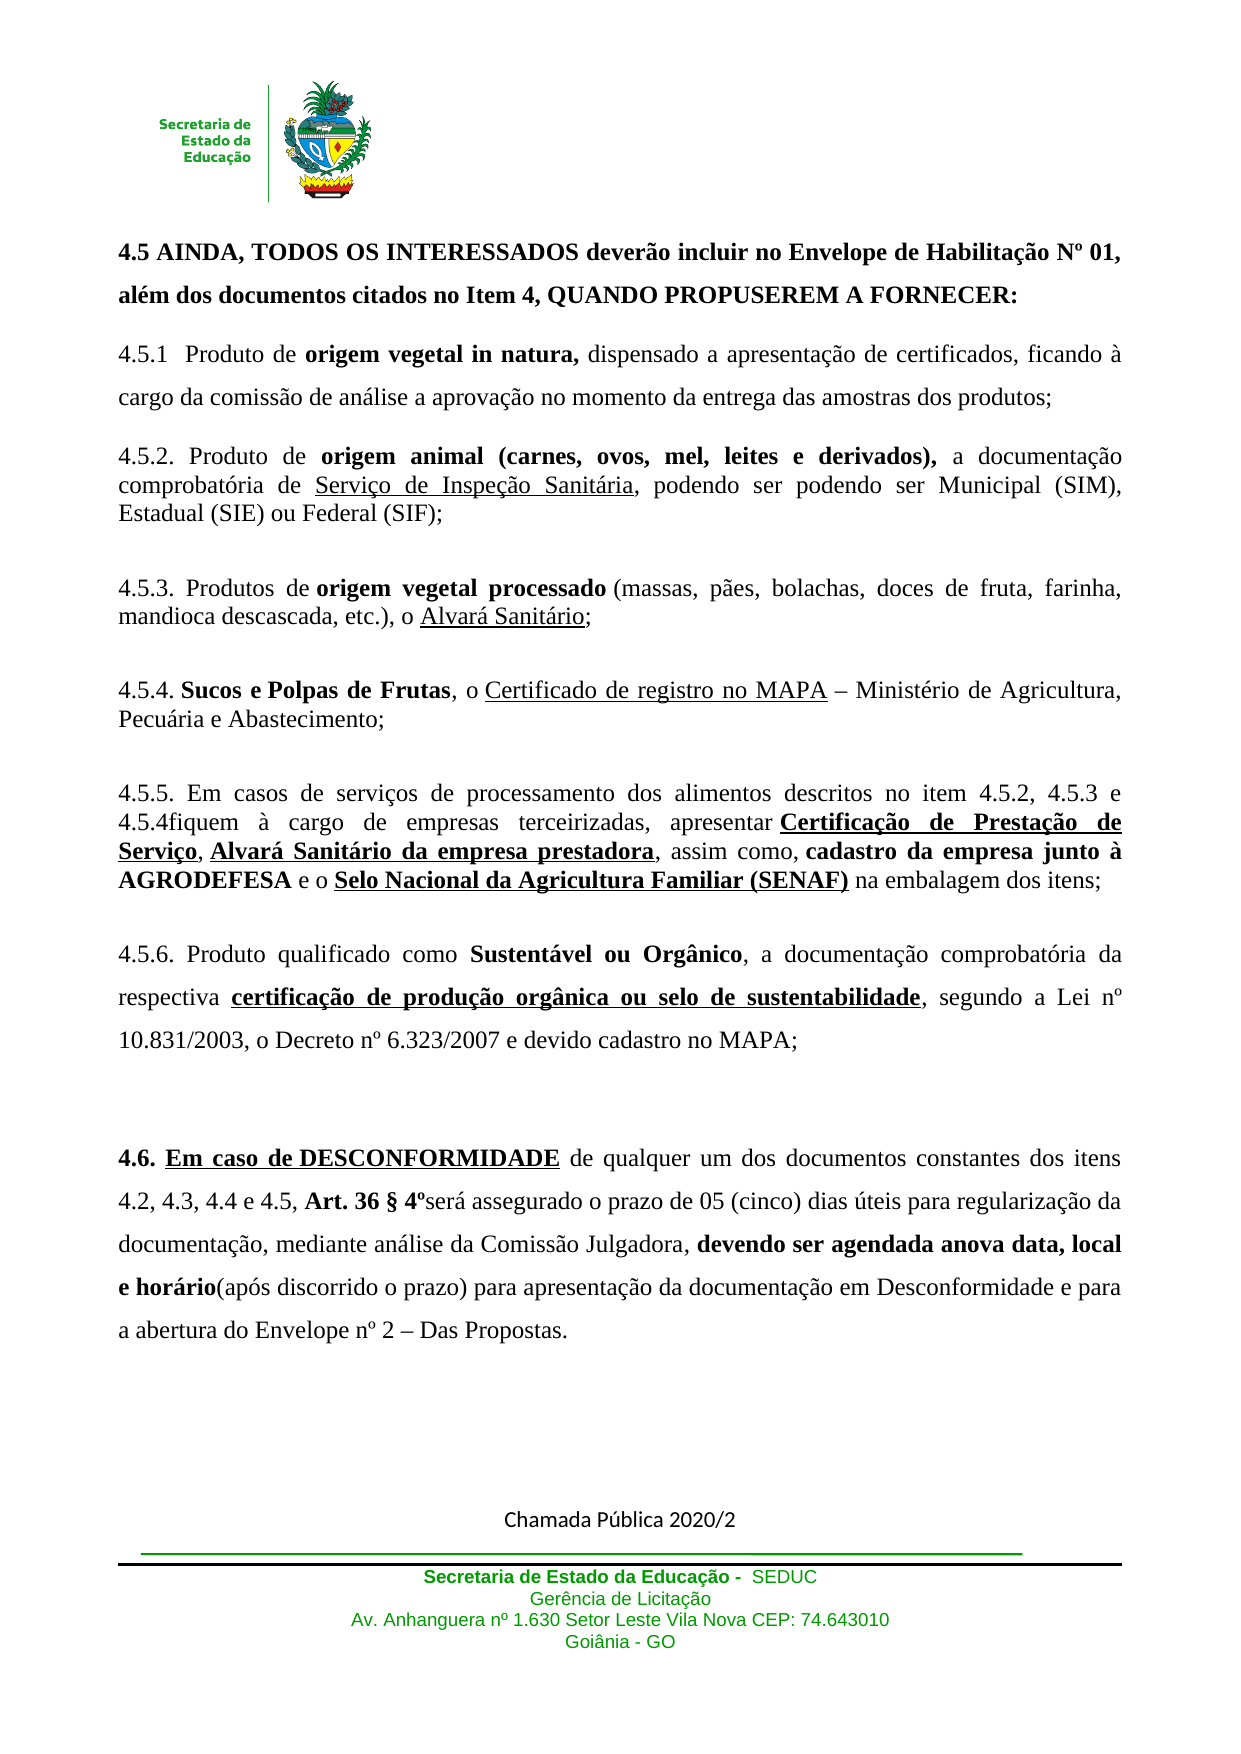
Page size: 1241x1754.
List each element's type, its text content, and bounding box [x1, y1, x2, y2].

text 4.5.6. Produto qualificado como Sustentável ou Orgânico, a documentação comprobatória da respectiva certificação de produção orgânica ou selo de sustentabilidade, segundo a Lei nº 10.831/2003, o Decreto nº 6.323/2007 e devido cadastro no MAPA; [118, 939, 1122, 1054]
text 4.6. Em caso de DESCONFORMIDADE de qualquer um dos documentos constantes dos itens 4.2, 4.3, 4.4 e 4.5, Art. 36 § 4ºserá assegurado o prazo de 05 (cinco) dias úteis para regularização da documentação, mediante análise da Comissão Julgadora, devendo ser agendada anova data, local e horário(após discorrido o prazo) para apresentação da documentação em Desconformidade e para a abertura do Envelope nº 2 – Das Propostas. [118, 1143, 1122, 1344]
text 4.5.5. Em casos de serviços de processamento dos alimentos descritos no item 4.5.2, 4.5.3 e 4.5.4fiquem à cargo de empresas terceirizadas, apresentar Certificação de Prestação de Serviço, Alvará Sanitário da empresa prestadora, assim como, cadastro da empresa junto à AGRODEFESA e o Selo Nacional da Agricultura Familiar (SENAF) na embalagem dos itens; [118, 778, 1122, 893]
text 4.5.4. Sucos e Polpas de Frutas, o Certificado de registro no MAPA – Ministério de Agricultura, Pecuária e Abastecimento; [118, 676, 1122, 733]
text 4.5.2. Produto de origem animal (carnes, ovos, mel, leites e derivados), a documentação comprobatória de Serviço de Inspeção Sanitária, podendo ser podendo ser Municipal (SIM), Estadual (SIE) ou Federal (SIF); [118, 441, 1122, 527]
picture [118, 73, 412, 210]
text 4.5.3. Produtos de origem vegetal processado (massas, pães, bolachas, doces de fruta, farinha, mandioca descascada, etc.), o Alvará Sanitário; [118, 573, 1122, 630]
text 4.5.1 Produto de origem vegetal in natura, dispensado a apresentação de certificados, ficando à cargo da comissão de análise a aprovação no momento da entrega das amostras dos produtos; [118, 339, 1122, 411]
text 4.5 AINDA, TODOS OS INTERESSADOS deverão incluir no Envelope de Habilitação Nº 01, além dos documentos citados no Item 4, QUANDO PROPUSEREM A FORNECER: [118, 237, 1122, 309]
